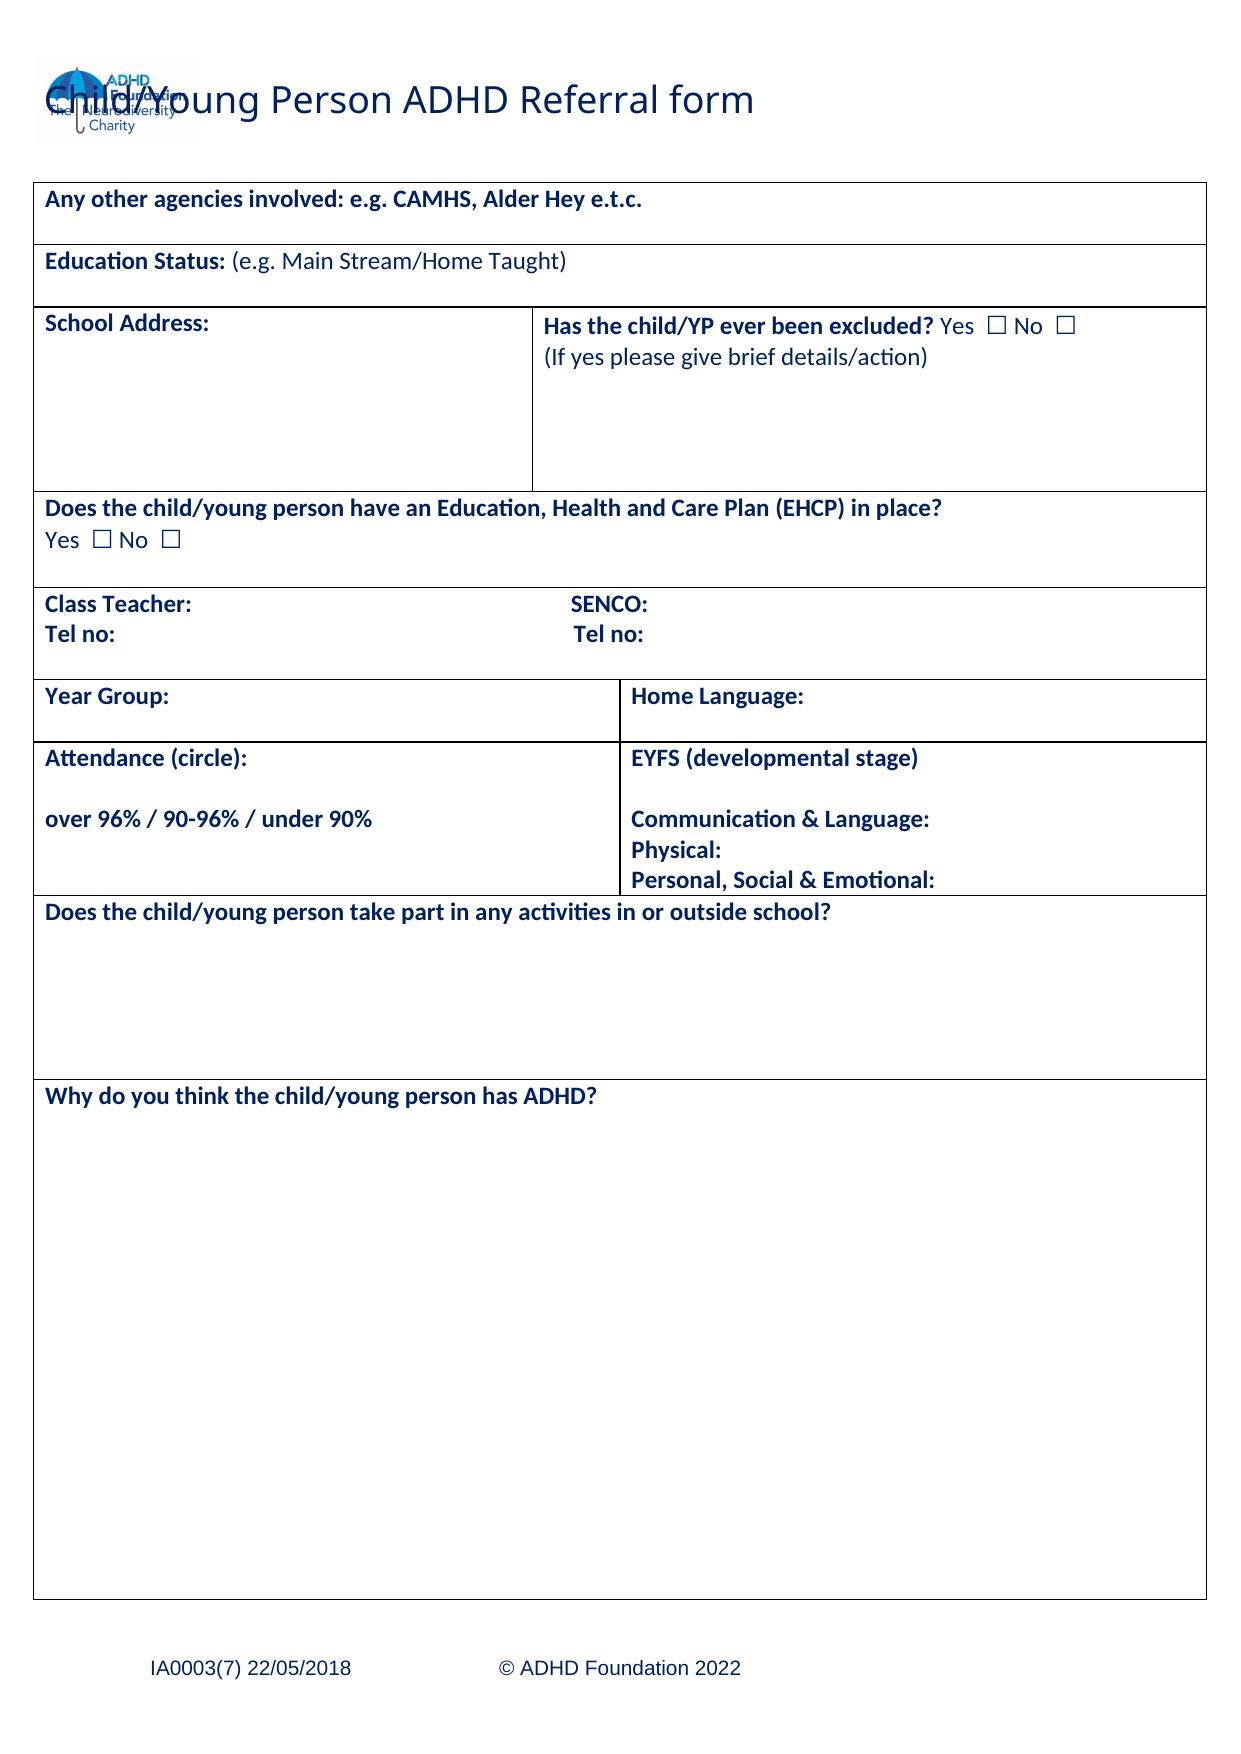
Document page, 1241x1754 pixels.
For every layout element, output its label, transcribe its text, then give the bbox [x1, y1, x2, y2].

table_header Any other agencies involved: e.g. CAMHS, Alder Hey e.t.c. [34, 183, 1206, 244]
table_cell Why do you think the child/young person has ADHD? [34, 1080, 1206, 1599]
table_cell Does the child/young person have an Education, Health and Care Plan (EHCP) in place? Yes No [34, 492, 1206, 587]
table_cell Attendance (circle): over 96% / 90-96% / under 90% [34, 743, 619, 895]
table_cell Has the child/YP ever been excluded? Yes No (If yes please give brief details/action) [533, 308, 1206, 491]
table_cell EYFS (developmental stage) Communication & Language: Physical: Personal, Social & Emotional: [621, 743, 1206, 895]
picture [35, 56, 197, 145]
table_cell Education Status: (e.g. Main Stream/Home Taught) [34, 245, 1206, 306]
table_cell Year Group: [34, 680, 619, 741]
table_cell Home Language: [621, 680, 1206, 741]
table_cell Does the child/young person take part in any activities in or outside school? [34, 896, 1206, 1079]
table_cell Class Teacher: SENCO: Tel no: Tel no: [34, 588, 1206, 679]
table_cell School Address: [34, 308, 532, 491]
